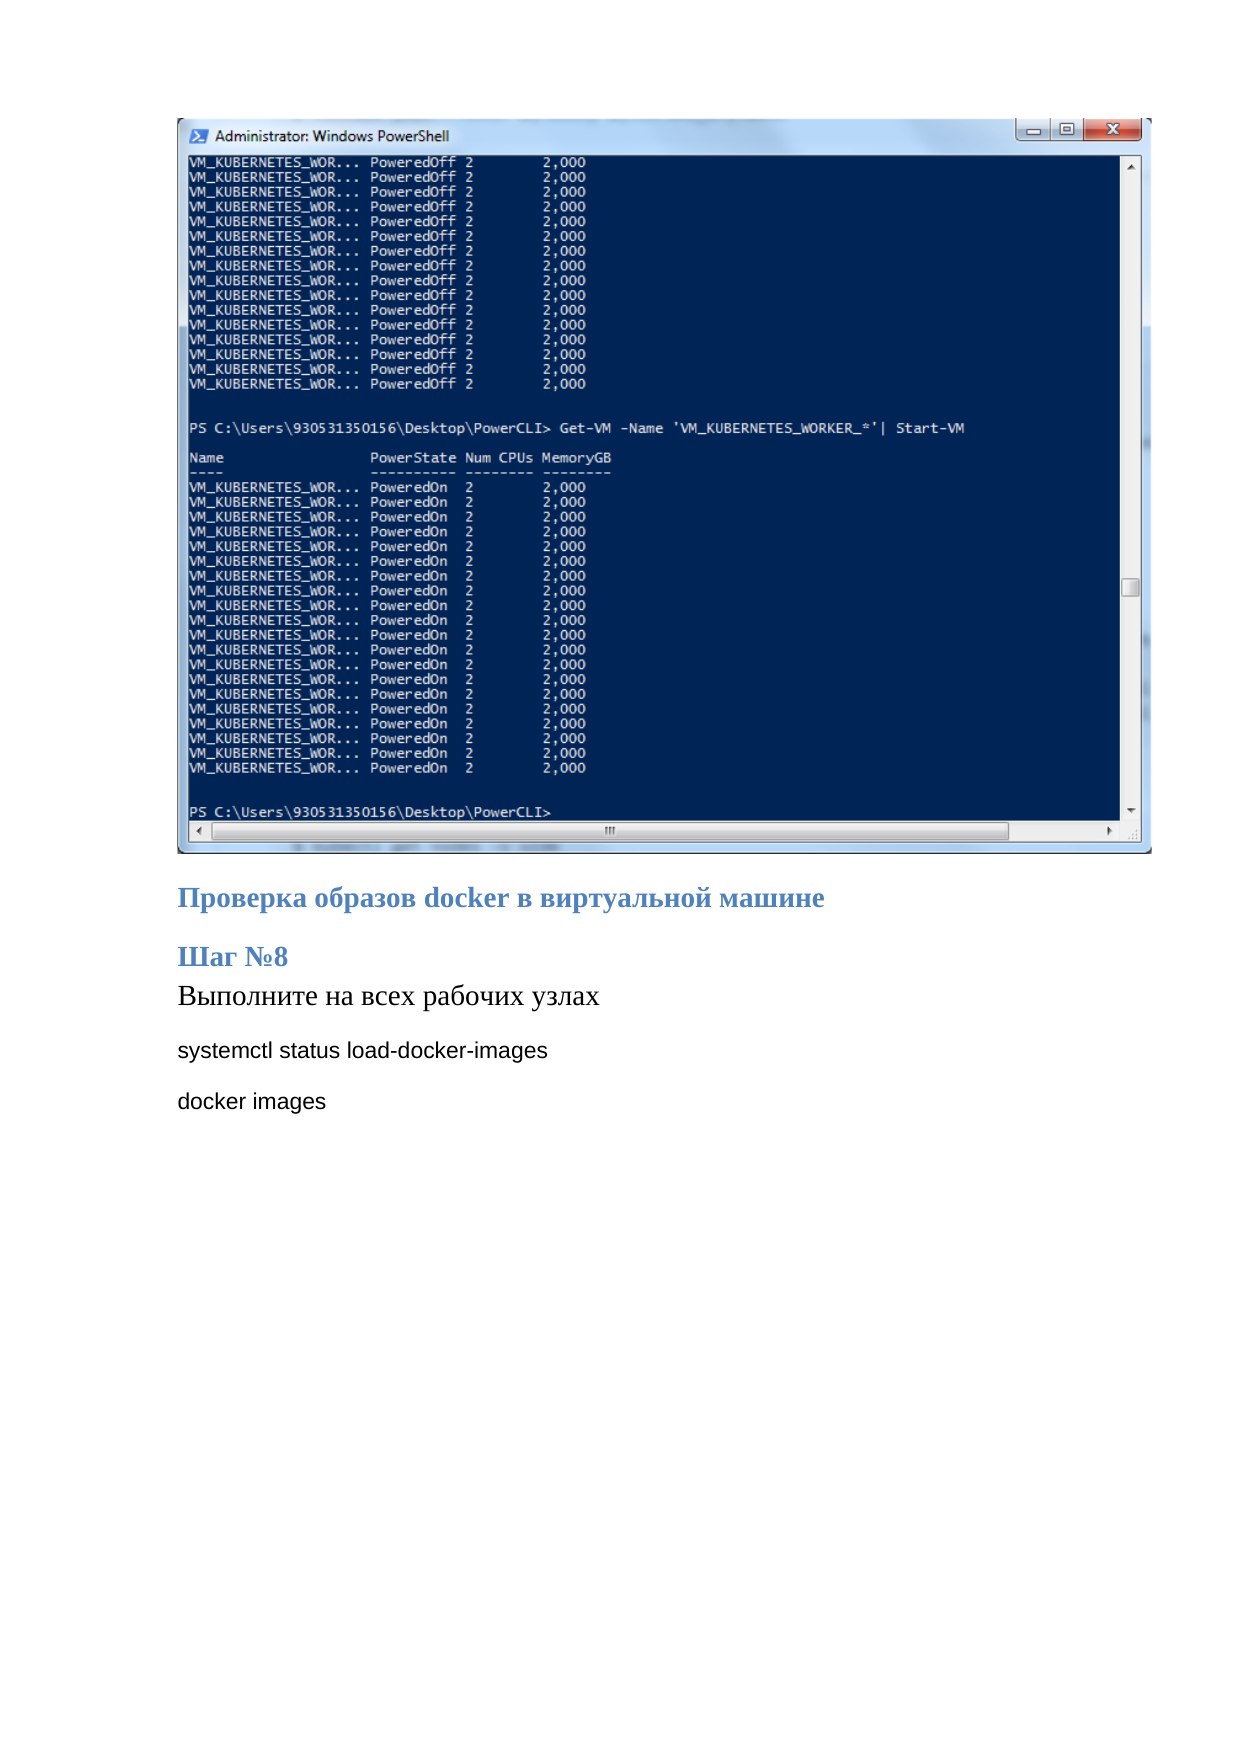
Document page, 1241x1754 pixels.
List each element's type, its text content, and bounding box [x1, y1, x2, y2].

text docker images [177, 1088, 1152, 1114]
text systemctl status load-docker-images [177, 1037, 1152, 1063]
subtitle Шаг №8 [177, 939, 1152, 973]
picture [177, 118, 1152, 854]
text Выполните на всех рабочих узлах [177, 978, 1152, 1011]
subtitle Проверка образов docker в виртуальной машине [177, 880, 1152, 913]
